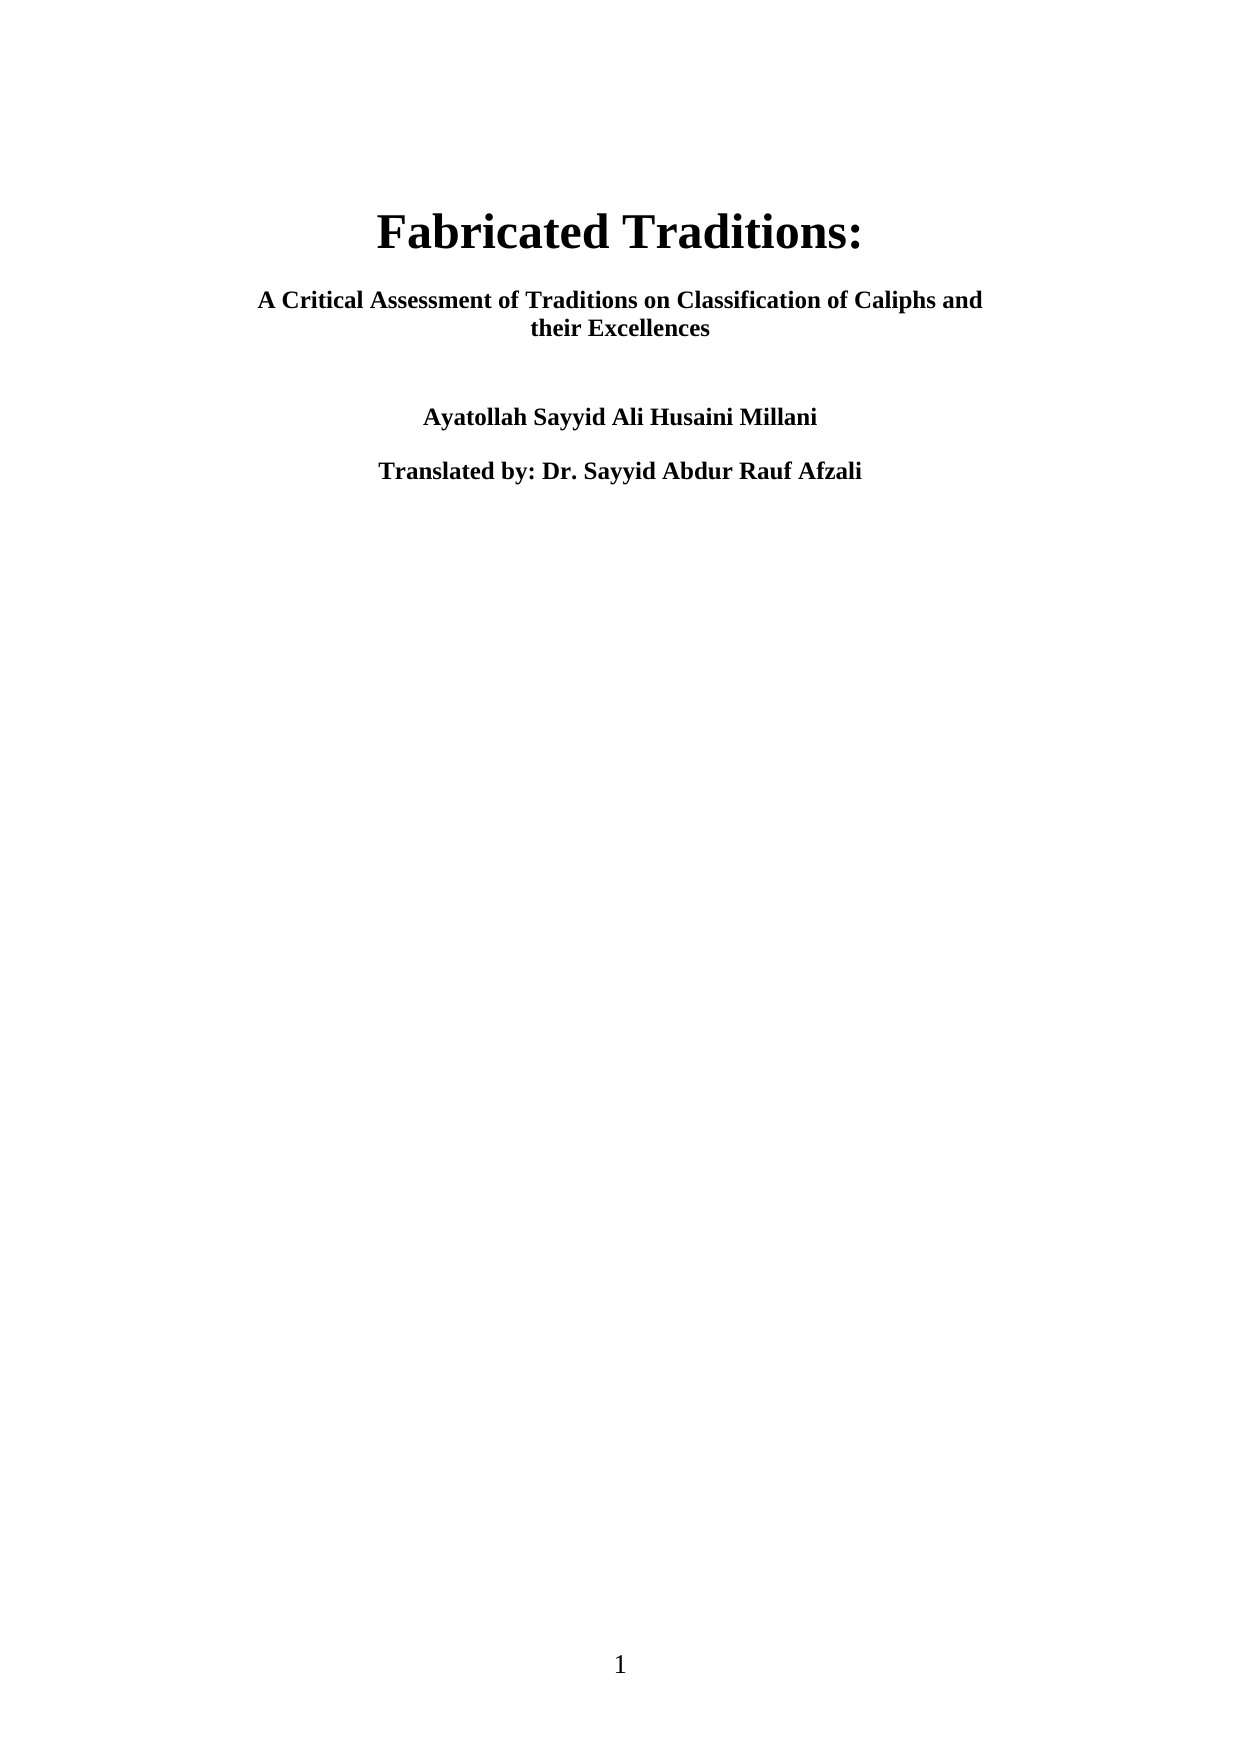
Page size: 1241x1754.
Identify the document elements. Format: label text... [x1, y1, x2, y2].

text Ayatollah Sayyid Ali Husaini Millani [236, 402, 1004, 431]
text Translated by: Dr. Sayyid Abdur Rauf Afzali [236, 456, 1004, 485]
text A Critical Assessment of Traditions on Classification of Caliphs and their Excellences [236, 285, 1004, 342]
text Fabricated Traditions: [236, 202, 1004, 260]
